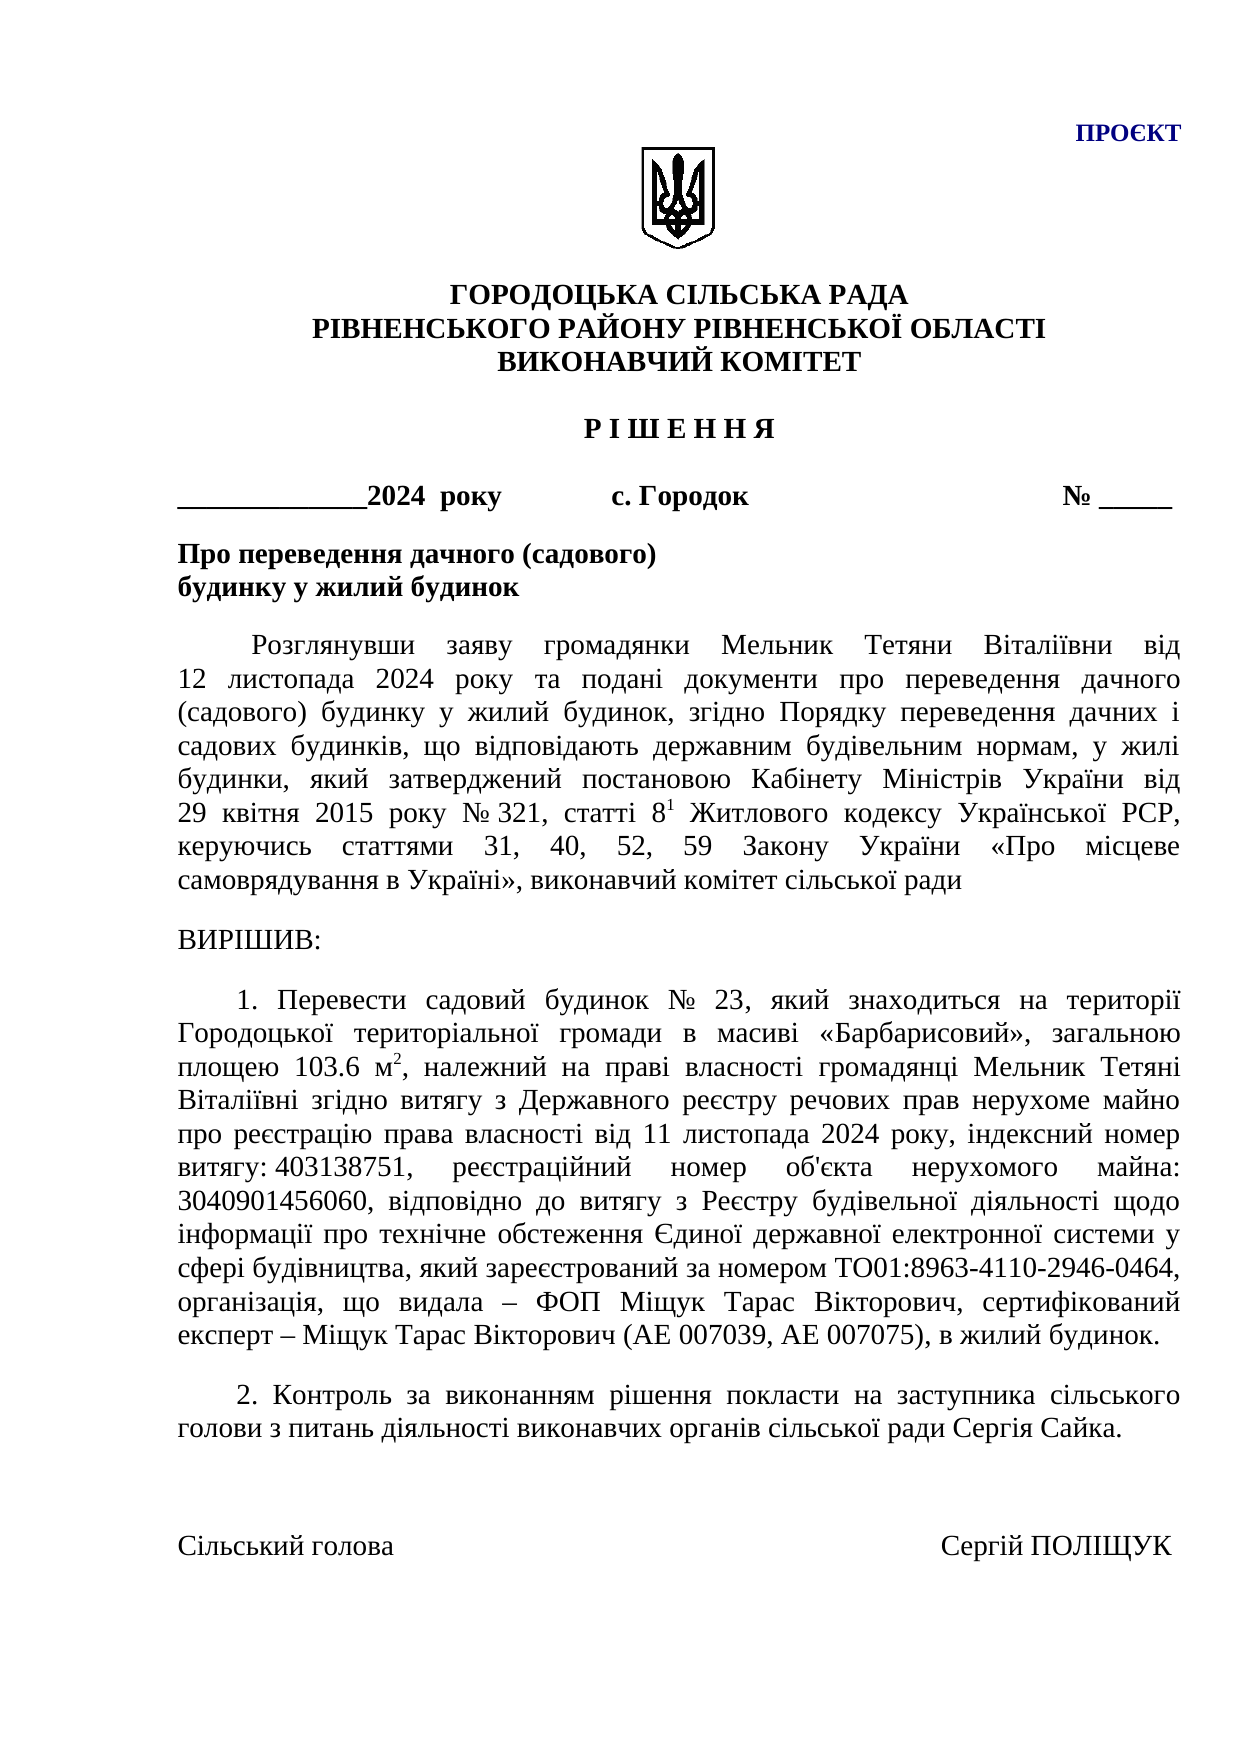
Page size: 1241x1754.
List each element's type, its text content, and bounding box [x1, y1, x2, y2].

text ВИКОНАВЧИЙ КОМІТЕТ [177, 344, 1181, 378]
text _____________2024 року с. Городок № _____ [177, 478, 1181, 512]
text будинку у жилий будинок [177, 569, 1181, 603]
list 2. Контроль за виконанням рішення покласти на заступника сільського голови з питань діяльності виконавчих органів сільської ради Сергія Сайка. [177, 1377, 1181, 1444]
text ВИРІШИВ: [177, 922, 1181, 955]
list 1. Перевести садовий будинок № 23, який знаходиться на території Городоцької територіальної громади в масиві «Барбарисовий», загальною площею 103.6 м2, належний на праві власності громадянці Мельник Тетяні Віталіївні згідно витягу з Державного реєстру речових прав нерухоме майно про реєстрацію права власності від 11 листопада 2024 року, індексний номер витягу: 403138751, реєстраційний номер об'єкта нерухомого майна: 3040901456060, відповідно до витягу з Реєстру будівельної діяльності щодо інформації про технічне обстеження Єдиної державної електронної системи у сфері будівництва, який зареєстрований за номером ТО01:8963-4110-2946-0464, організація, що видала – ФОП Міщук Тарас Вікторович, сертифікований експерт – Міщук Тарас Вікторович (АЕ 007039, АЕ 007075), в жилий будинок. [177, 982, 1181, 1351]
picture [641, 146, 717, 249]
text ПРОЄКТ [177, 118, 1181, 147]
text Сільський голова Сергій ПОЛІЩУК [177, 1528, 1181, 1562]
text Розглянувши заяву громадянки Мельник Тетяни Віталіївни від 12 листопада 2024 року та подані документи про переведення дачного (садового) будинку у жилий будинок, згідно Порядку переведення дачних і садових будинків, що відповідають державним будівельним нормам, у жилі будинки, який затверджений постановою Кабінету Міністрів України від 29 квітня 2015 року № 321, статті 81 Житлового кодексу Української РСР, керуючись статтями 31, 40, 52, 59 Закону України «Про місцеве самоврядування в Україні», виконавчий комітет сільської ради [177, 627, 1181, 896]
text ГОРОДОЦЬКА СІЛЬСЬКА РАДА [177, 277, 1181, 311]
text Про переведення дачного (садового) [177, 536, 1181, 569]
text Р І Ш Е Н Н Я [177, 411, 1181, 445]
text РІВНЕНСЬКОГО РАЙОНУ РІВНЕНСЬКОЇ ОБЛАСТІ [177, 311, 1181, 344]
